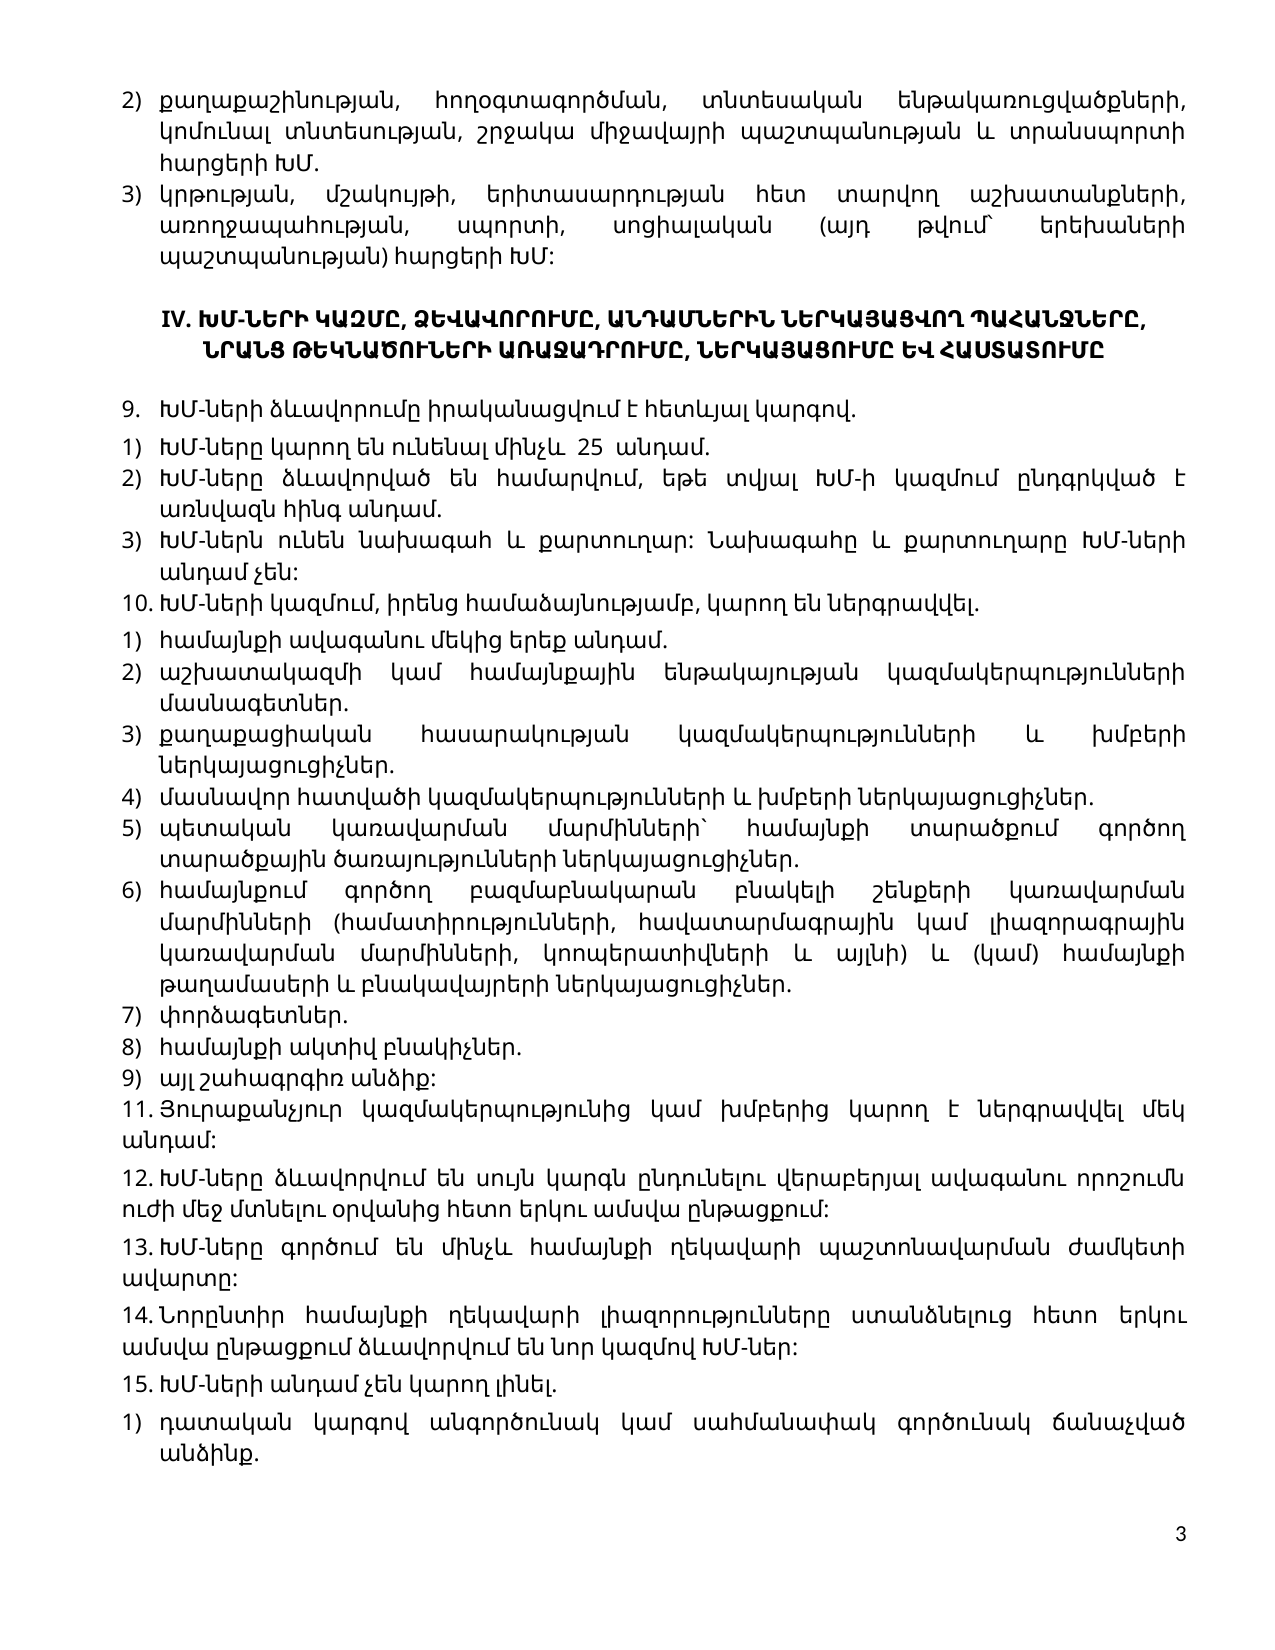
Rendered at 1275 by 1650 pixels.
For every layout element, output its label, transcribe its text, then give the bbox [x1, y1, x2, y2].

list դատական կարգով անգործունակ կամ սահմանափակ գործունակ ճանաչված անձինք. [121, 1406, 1186, 1468]
list ԽՄ-ներն ունեն նախագահ և քարտուղար: Նախագահը և քարտուղարը ԽՄ-ների անդամ չեն: [121, 524, 1186, 587]
list պետական կառավարման մարմինների` համայնքի տարածքում գործող տարածքային ծառայությունների ներկայացուցիչներ. [121, 812, 1186, 874]
text IV. ԽՄ-ՆԵՐԻ ԿԱԶՄԸ, ՁԵՎԱՎՈՐՈՒՄԸ, ԱՆԴԱՄՆԵՐԻՆ ՆԵՐԿԱՅԱՑՎՈՂ ՊԱՀԱՆՋՆԵՐԸ, ՆՐԱՆՑ ԹԵԿՆԱԾՈՒՆԵՐԻ ԱՌԱՋԱԴՐՈՒՄԸ, ՆԵՐԿԱՅԱՑՈՒՄԸ ԵՎ ՀԱՍՏԱՏՈՒՄԸ [121, 303, 1186, 365]
list Յուրաքանչյուր կազմակերպությունից կամ խմբերից կարող է ներգրավվել մեկ անդամ: [121, 1093, 1186, 1156]
list համայնքի ակտիվ բնակիչներ. [121, 1031, 1186, 1062]
list ԽՄ-ների կազմում, իրենց համաձայնությամբ, կարող են ներգրավվել. [121, 587, 1186, 618]
list կրթության, մշակույթի, երիտասարդության հետ տարվող աշխատանքների, առողջապահության, սպորտի, սոցիալական (այդ թվում՝ երեխաների պաշտպանության) հարցերի ԽՄ: [121, 178, 1186, 271]
list ԽՄ-ները կարող են ունենալ մինչև 25 անդամ. [121, 431, 1186, 462]
list աշխատակազմի կամ համայնքային ենթակայության կազմակերպությունների մասնագետներ. [121, 656, 1186, 718]
list համայնքում գործող բազմաբնակարան բնակելի շենքերի կառավարման մարմինների (համատիրությունների, հավատարմագրային կամ լիազորագրային կառավարման մարմինների, կոոպերատիվների և այլնի) և (կամ) համայնքի թաղամասերի և բնակավայրերի ներկայացուցիչներ. [121, 874, 1186, 999]
list փորձագետներ. [121, 999, 1186, 1031]
list ԽՄ-ները գործում են մինչև համայնքի ղեկավարի պաշտոնավարման ժամկետի ավարտը: [121, 1231, 1186, 1293]
list քաղաքաշինության, հողօգտագործման, տնտեսական ենթակառուցվածքների, կոմունալ տնտեսության, շրջակա միջավայրի պաշտպանության և տրանսպորտի հարցերի ԽՄ. [121, 84, 1186, 178]
list այլ շահագրգիռ անձիք: [121, 1062, 1186, 1093]
list քաղաքացիական հասարակության կազմակերպությունների և խմբերի ներկայացուցիչներ. [121, 718, 1186, 781]
list Նորընտիր համայնքի ղեկավարի լիազորությունները ստանձնելուց հետո երկու ամսվա ընթացքում ձևավորվում են նոր կազմով ԽՄ-ներ: [121, 1299, 1186, 1362]
list համայնքի ավագանու մեկից երեք անդամ. [121, 624, 1186, 656]
list ԽՄ-ները ձևավորվում են սույն կարգն ընդունելու վերաբերյալ ավագանու որոշումն ուժի մեջ մտնելու օրվանից հետո երկու ամսվա ընթացքում: [121, 1162, 1186, 1224]
list ԽՄ-ները ձևավորված են համարվում, եթե տվյալ ԽՄ-ի կազմում ընդգրկված է առնվազն հինգ անդամ. [121, 462, 1186, 524]
list մասնավոր հատվածի կազմակերպությունների և խմբերի ներկայացուցիչներ. [121, 781, 1186, 812]
list ԽՄ-ների անդամ չեն կարող լինել. [121, 1368, 1186, 1399]
list ԽՄ-ների ձևավորումը իրականացվում է հետևյալ կարգով. [121, 393, 1186, 424]
